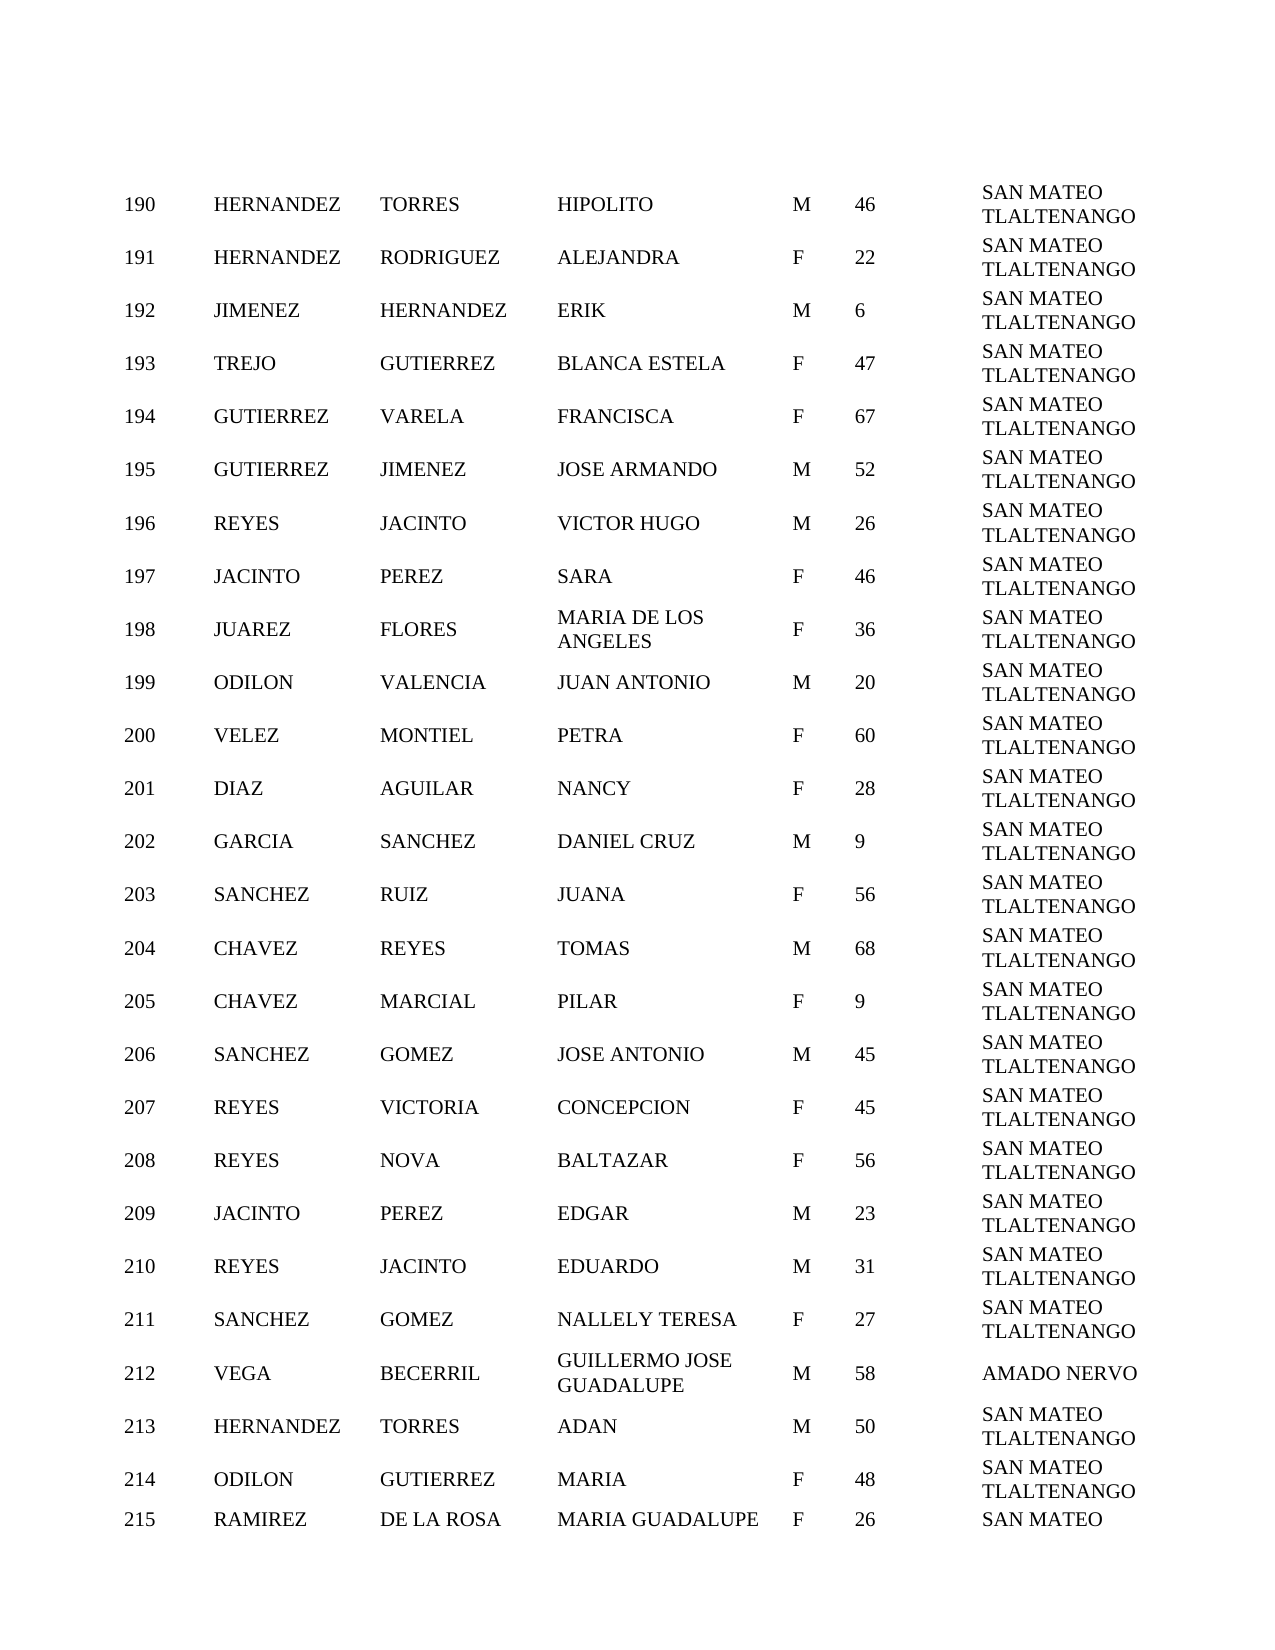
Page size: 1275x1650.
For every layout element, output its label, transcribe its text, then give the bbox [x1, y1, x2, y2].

table_cell ERIK [550, 284, 785, 337]
table_cell 204 [117, 921, 206, 974]
table_cell 202 [117, 815, 206, 868]
table_cell JIMENEZ [373, 443, 550, 496]
table_cell HERNANDEZ [206, 230, 372, 283]
table_cell DIAZ [206, 762, 372, 815]
table_cell 193 [117, 337, 206, 390]
table_cell JACINTO [206, 1187, 372, 1240]
table_cell VEGA [206, 1346, 372, 1399]
table_cell 22 [847, 230, 974, 283]
table_cell VARELA [373, 390, 550, 443]
table_cell F [785, 602, 847, 655]
table_cell DE LA ROSA [373, 1505, 550, 1532]
table_cell SANCHEZ [206, 868, 372, 921]
table_cell 68 [847, 921, 974, 974]
table_cell REYES [206, 1240, 372, 1293]
table_cell F [785, 762, 847, 815]
table_cell M [785, 284, 847, 337]
table_cell F [785, 709, 847, 762]
table_cell MONTIEL [373, 709, 550, 762]
table_cell M [785, 815, 847, 868]
table_cell SAN MATEO TLALTENANGO [975, 1187, 1167, 1240]
table_cell 199 [117, 655, 206, 708]
table_cell F [785, 337, 847, 390]
table_cell SAN MATEO TLALTENANGO [975, 1080, 1167, 1133]
table_cell SAN MATEO TLALTENANGO [975, 1240, 1167, 1293]
table_cell 191 [117, 230, 206, 283]
table_cell NANCY [550, 762, 785, 815]
table_cell M [785, 443, 847, 496]
table_cell 198 [117, 602, 206, 655]
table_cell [975, 1505, 1167, 1532]
table_cell SAN MATEO TLALTENANGO [975, 602, 1167, 655]
table_cell 205 [117, 974, 206, 1027]
table_cell AGUILAR [373, 762, 550, 815]
table_cell CHAVEZ [206, 921, 372, 974]
table_cell VELEZ [206, 709, 372, 762]
table_cell VICTORIA [373, 1080, 550, 1133]
table_cell 200 [117, 709, 206, 762]
table_cell M [785, 655, 847, 708]
table_cell MARIA [550, 1452, 785, 1505]
table_cell ADAN [550, 1399, 785, 1452]
table_cell 209 [117, 1187, 206, 1240]
table_cell 6 [847, 284, 974, 337]
table_cell 36 [847, 602, 974, 655]
table_cell HERNANDEZ [373, 284, 550, 337]
table_cell NOVA [373, 1134, 550, 1187]
table_cell JUAREZ [206, 602, 372, 655]
table_cell SAN MATEO TLALTENANGO [975, 709, 1167, 762]
table_cell 47 [847, 337, 974, 390]
table_cell 206 [117, 1027, 206, 1080]
table_cell HIPOLITO [550, 177, 785, 230]
table_cell 213 [117, 1399, 206, 1452]
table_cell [975, 177, 1167, 230]
table_cell 48 [847, 1452, 974, 1505]
table_cell 31 [847, 1240, 974, 1293]
table_cell M [785, 177, 847, 230]
table_cell SAN MATEO TLALTENANGO [975, 390, 1167, 443]
table_cell TOMAS [550, 921, 785, 974]
table_cell 197 [117, 549, 206, 602]
table_cell M [785, 1187, 847, 1240]
table_cell SAN MATEO TLALTENANGO [975, 443, 1167, 496]
table_cell GUTIERREZ [373, 337, 550, 390]
table_cell F [785, 230, 847, 283]
table_cell F [785, 549, 847, 602]
table_cell 58 [847, 1346, 974, 1399]
table_cell SAN MATEO TLALTENANGO [975, 815, 1167, 868]
table_cell 203 [117, 868, 206, 921]
table_cell 26 [847, 496, 974, 549]
table_cell DANIEL CRUZ [550, 815, 785, 868]
table_cell VICTOR HUGO [550, 496, 785, 549]
table_cell F [785, 974, 847, 1027]
table_cell SAN MATEO TLALTENANGO [975, 1399, 1167, 1452]
table_cell 67 [847, 390, 974, 443]
table_cell TREJO [206, 337, 372, 390]
table_cell SANCHEZ [373, 815, 550, 868]
table_cell 192 [117, 284, 206, 337]
table_cell M [785, 1399, 847, 1452]
table_cell BALTAZAR [550, 1134, 785, 1187]
table_cell SAN MATEO TLALTENANGO [975, 1134, 1167, 1187]
table_cell BECERRIL [373, 1346, 550, 1399]
table_cell VALENCIA [373, 655, 550, 708]
table_cell GOMEZ [373, 1293, 550, 1346]
table_cell SAN MATEO TLALTENANGO [975, 1452, 1167, 1505]
table_cell SAN MATEO TLALTENANGO [975, 921, 1167, 974]
table_cell GUILLERMO JOSE GUADALUPE [550, 1346, 785, 1399]
table_cell SAN MATEO TLALTENANGO [975, 1293, 1167, 1346]
table_cell M [785, 496, 847, 549]
table_cell 210 [117, 1240, 206, 1293]
table_cell SAN MATEO TLALTENANGO [975, 496, 1167, 549]
table_cell 45 [847, 1027, 974, 1080]
table_cell 9 [847, 974, 974, 1027]
table_cell 50 [847, 1399, 974, 1452]
table_cell GUTIERREZ [373, 1452, 550, 1505]
table_cell 214 [117, 1452, 206, 1505]
table_cell TORRES [373, 177, 550, 230]
table_cell PEREZ [373, 549, 550, 602]
table_cell RUIZ [373, 868, 550, 921]
table_cell SAN MATEO TLALTENANGO [975, 974, 1167, 1027]
table_cell RAMIREZ [206, 1505, 372, 1532]
table_cell JIMENEZ [206, 284, 372, 337]
table_cell SANCHEZ [206, 1027, 372, 1080]
table_cell 23 [847, 1187, 974, 1240]
table_cell 45 [847, 1080, 974, 1133]
table_cell MARCIAL [373, 974, 550, 1027]
table_cell BLANCA ESTELA [550, 337, 785, 390]
table_cell ODILON [206, 655, 372, 708]
table_cell REYES [206, 1134, 372, 1187]
table_cell 26 [847, 1505, 974, 1532]
table_cell 9 [847, 815, 974, 868]
table_cell EDGAR [550, 1187, 785, 1240]
table_cell MARIA GUADALUPE [550, 1505, 785, 1532]
table_cell 215 [117, 1505, 206, 1532]
table_cell SAN MATEO TLALTENANGO [975, 549, 1167, 602]
table_cell 20 [847, 655, 974, 708]
table_cell SAN MATEO TLALTENANGO [975, 655, 1167, 708]
table_cell CHAVEZ [206, 974, 372, 1027]
table_cell AMADO NERVO [975, 1346, 1167, 1399]
table_cell EDUARDO [550, 1240, 785, 1293]
table_cell 212 [117, 1346, 206, 1399]
table_cell M [785, 1027, 847, 1080]
table_cell FRANCISCA [550, 390, 785, 443]
table_cell JOSE ANTONIO [550, 1027, 785, 1080]
table_cell 28 [847, 762, 974, 815]
table_cell JACINTO [206, 549, 372, 602]
table_cell GOMEZ [373, 1027, 550, 1080]
table_cell F [785, 1505, 847, 1532]
table_cell ALEJANDRA [550, 230, 785, 283]
table_cell SAN MATEO TLALTENANGO [975, 284, 1167, 337]
table_cell JUAN ANTONIO [550, 655, 785, 708]
table_cell TORRES [373, 1399, 550, 1452]
table_cell 195 [117, 443, 206, 496]
table_cell F [785, 1080, 847, 1133]
table_cell NALLELY TERESA [550, 1293, 785, 1346]
table_cell ODILON [206, 1452, 372, 1505]
table_cell M [785, 921, 847, 974]
table_cell 52 [847, 443, 974, 496]
table_cell JACINTO [373, 496, 550, 549]
table_cell 56 [847, 868, 974, 921]
table_cell GARCIA [206, 815, 372, 868]
table_cell F [785, 1134, 847, 1187]
table_cell RODRIGUEZ [373, 230, 550, 283]
table_cell REYES [206, 496, 372, 549]
table_cell PETRA [550, 709, 785, 762]
table_cell F [785, 1293, 847, 1346]
table_cell F [785, 1452, 847, 1505]
table_cell CONCEPCION [550, 1080, 785, 1133]
table_cell 196 [117, 496, 206, 549]
table_cell 27 [847, 1293, 974, 1346]
table_cell SANCHEZ [206, 1293, 372, 1346]
table_cell 208 [117, 1134, 206, 1187]
table_cell GUTIERREZ [206, 443, 372, 496]
table_cell PEREZ [373, 1187, 550, 1240]
table_cell F [785, 868, 847, 921]
table_cell 211 [117, 1293, 206, 1346]
table_cell 207 [117, 1080, 206, 1133]
table_cell SAN MATEO TLALTENANGO [975, 762, 1167, 815]
table_cell JUANA [550, 868, 785, 921]
table_cell 190 [117, 177, 206, 230]
table_cell JACINTO [373, 1240, 550, 1293]
table_cell F [785, 390, 847, 443]
table_cell M [785, 1240, 847, 1293]
table_cell SAN MATEO TLALTENANGO [975, 868, 1167, 921]
table_cell 46 [847, 177, 974, 230]
table_cell 56 [847, 1134, 974, 1187]
table_cell 201 [117, 762, 206, 815]
table_cell M [785, 1346, 847, 1399]
table_cell MARIA DE LOS ANGELES [550, 602, 785, 655]
table_cell GUTIERREZ [206, 390, 372, 443]
table_cell PILAR [550, 974, 785, 1027]
table_cell 46 [847, 549, 974, 602]
table_cell FLORES [373, 602, 550, 655]
table_cell 194 [117, 390, 206, 443]
table_cell HERNANDEZ [206, 177, 372, 230]
table_cell REYES [206, 1080, 372, 1133]
table_cell SAN MATEO TLALTENANGO [975, 337, 1167, 390]
table_cell HERNANDEZ [206, 1399, 372, 1452]
table_cell SAN MATEO TLALTENANGO [975, 1027, 1167, 1080]
table_cell SAN MATEO TLALTENANGO [975, 230, 1167, 283]
table_cell SARA [550, 549, 785, 602]
table_cell 60 [847, 709, 974, 762]
table_cell JOSE ARMANDO [550, 443, 785, 496]
table_cell REYES [373, 921, 550, 974]
